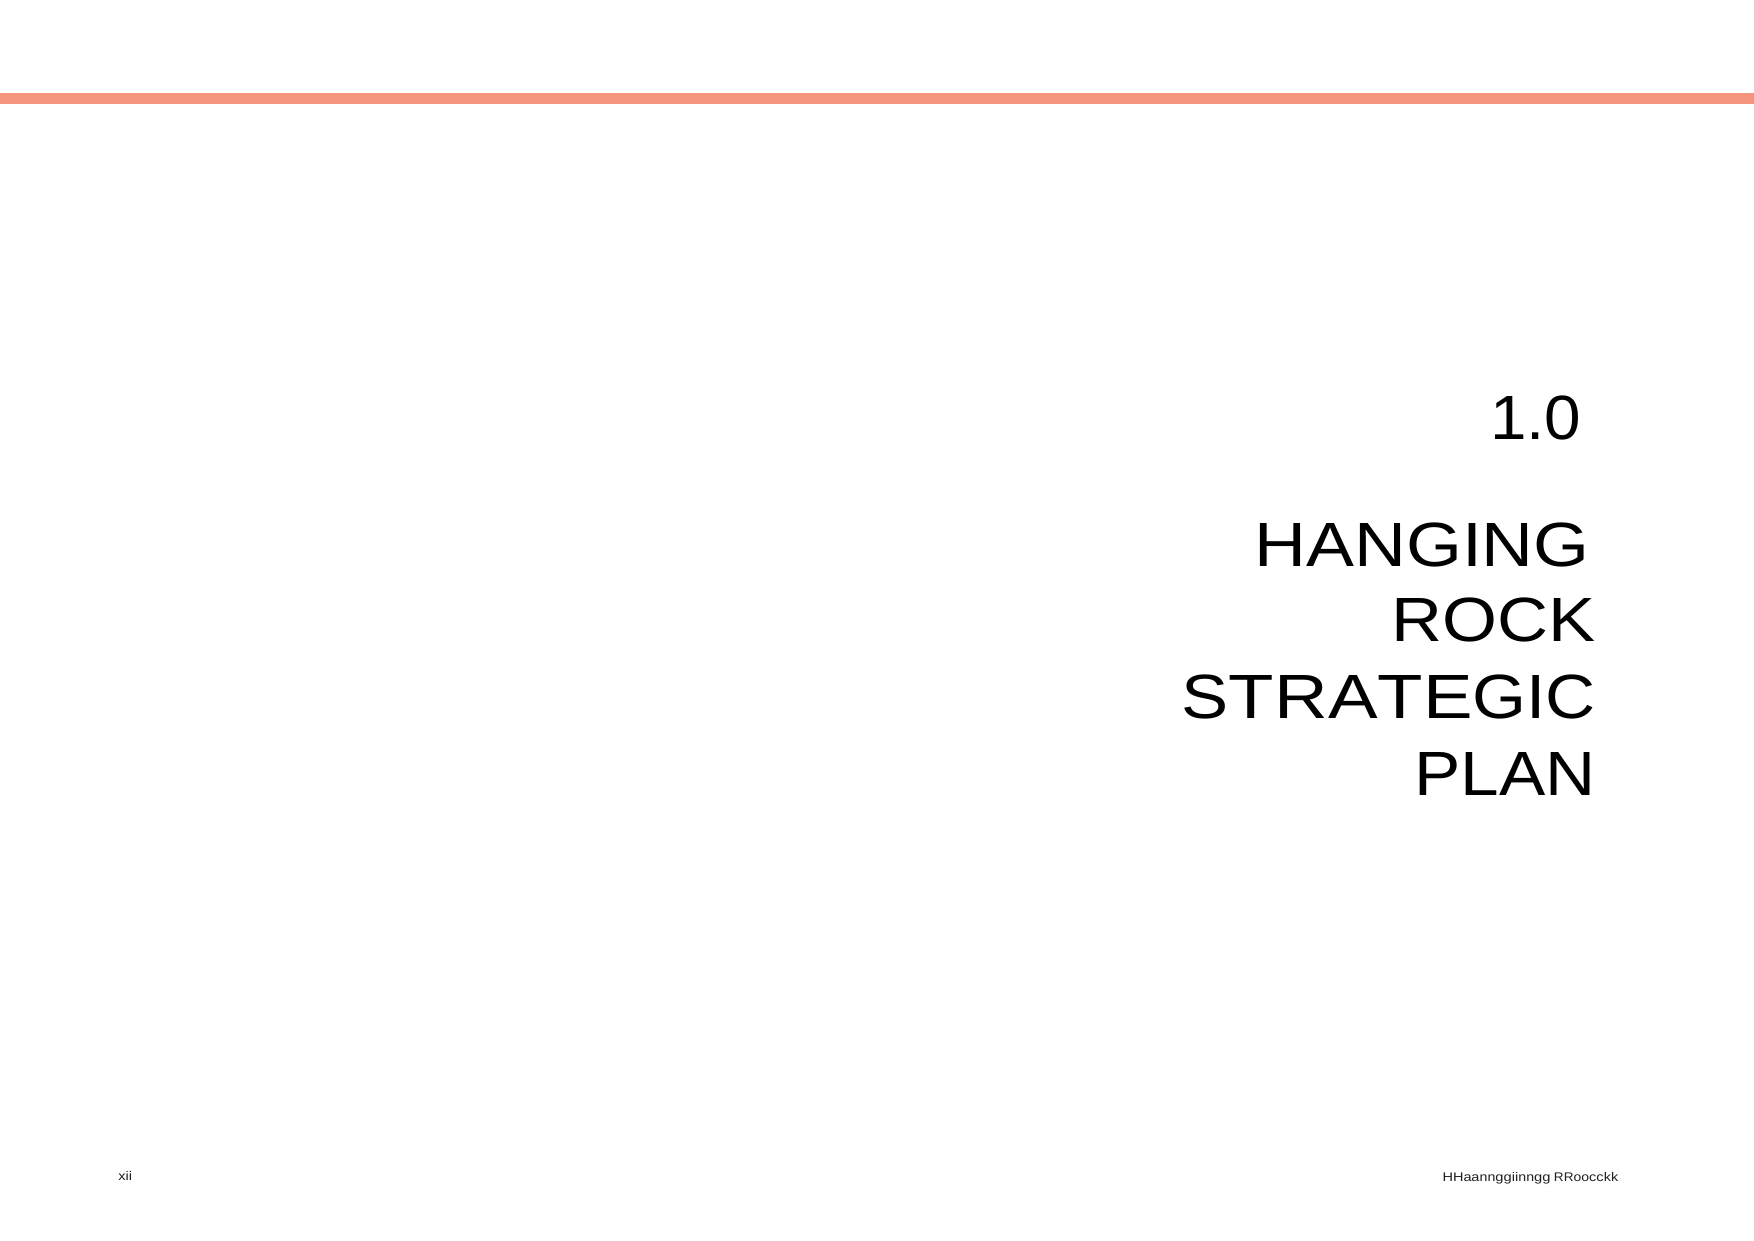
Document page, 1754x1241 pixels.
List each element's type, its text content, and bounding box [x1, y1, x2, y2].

text STRATEGIC [252, 660, 1596, 732]
text HANGING [252, 508, 1590, 580]
text ROCK [252, 583, 1596, 655]
text 1.01.0 [252, 381, 1581, 453]
text PLAN [252, 737, 1596, 809]
